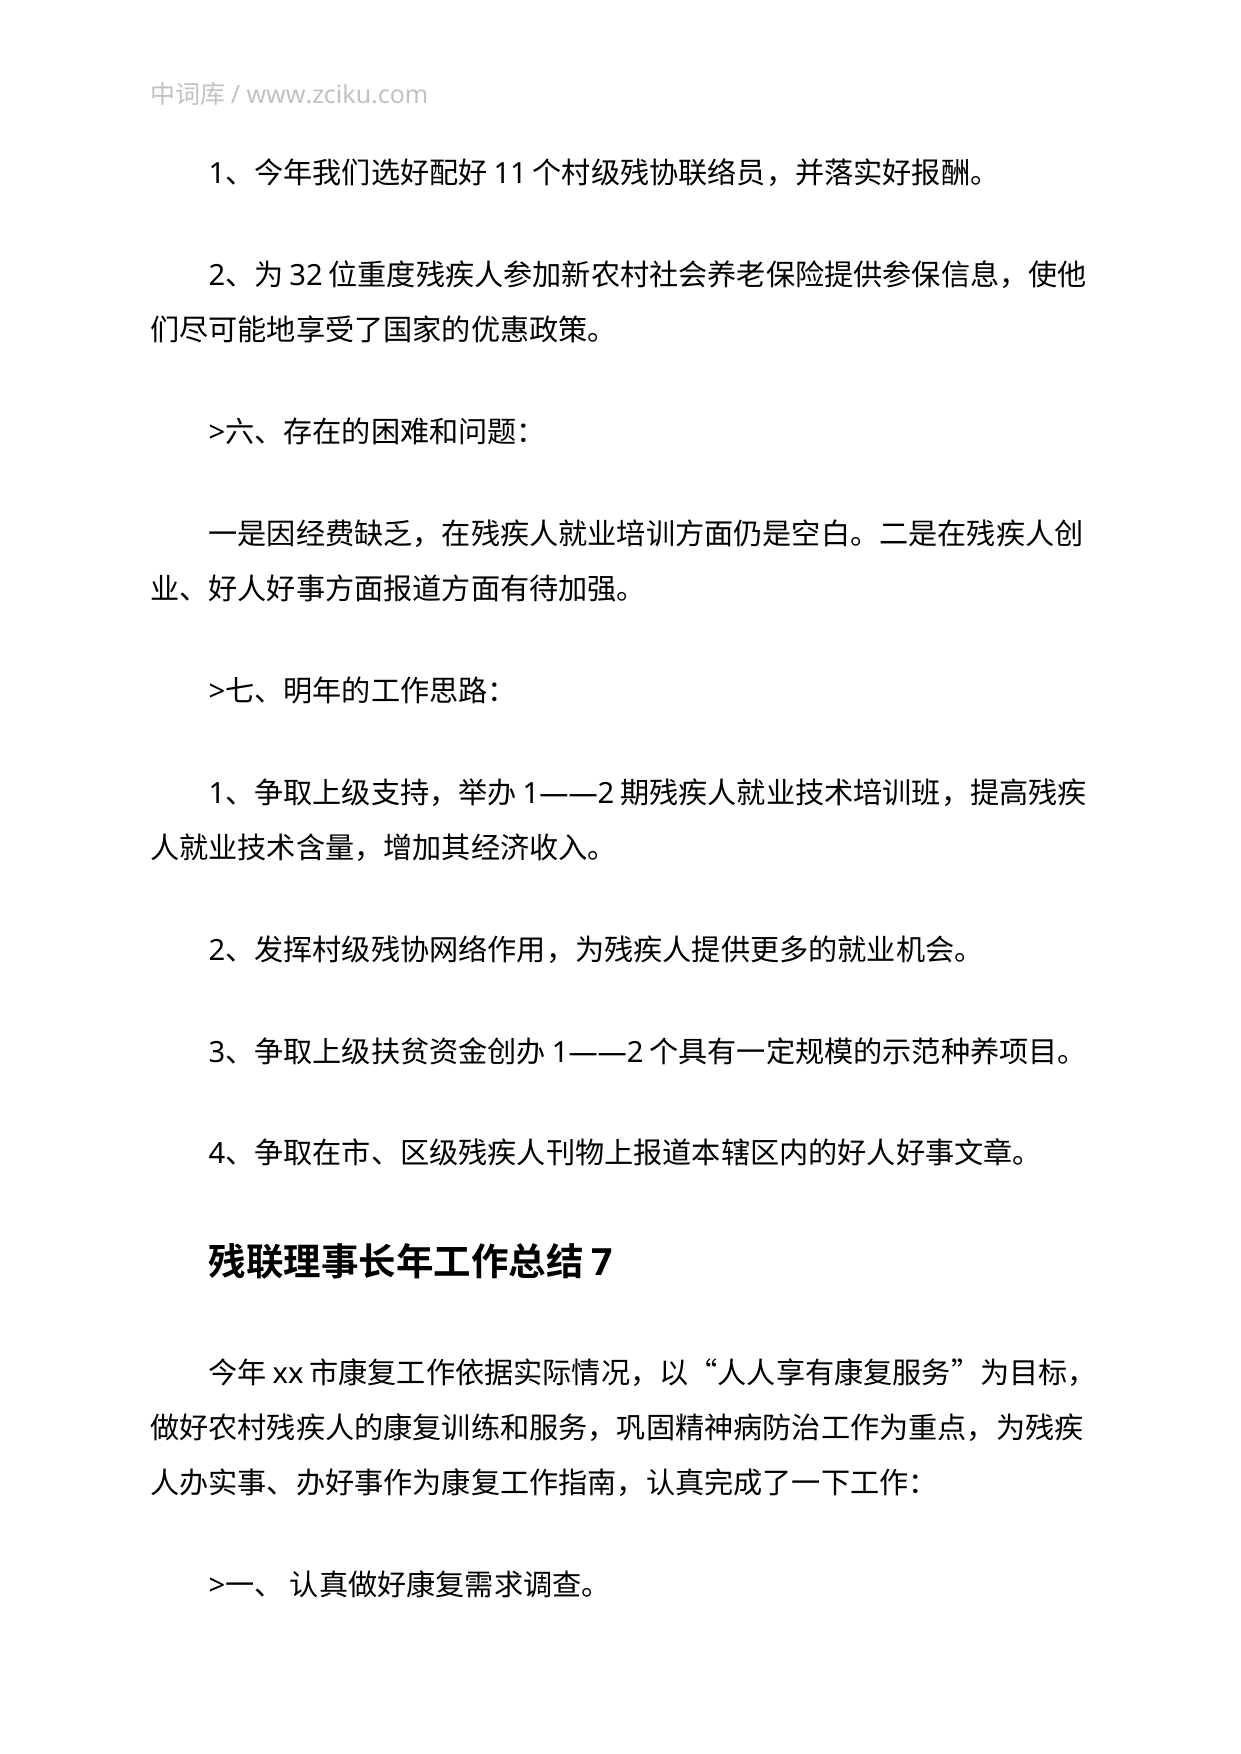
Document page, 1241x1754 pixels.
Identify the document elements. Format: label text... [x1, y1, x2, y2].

text 2、为32位重度残疾人参加新农村社会养老保险提供参保信息，使他们尽可能地享受了国家的优惠政策。 [150, 252, 1090, 349]
text >六、存在的困难和问题： [150, 409, 1090, 451]
text >一、 认真做好康复需求调查。 [150, 1561, 1090, 1604]
text 一是因经费缺乏，在残疾人就业培训方面仍是空白。二是在残疾人创业、好人好事方面报道方面有待加强。 [150, 511, 1090, 608]
text 1、争取上级支持，举办1——2期残疾人就业技术培训班，提高残疾人就业技术含量，增加其经济收入。 [150, 769, 1090, 867]
text 今年xx市康复工作依据实际情况，以“人人享有康复服务”为目标，做好农村残疾人的康复训练和服务，巩固精神病防治工作为重点，为残疾人办实事、办好事作为康复工作指南，认真完成了一下工作： [150, 1350, 1090, 1502]
text 1、今年我们选好配好11个村级残协联络员，并落实好报酬。 [150, 150, 1090, 192]
text >七、明年的工作思路： [150, 667, 1090, 710]
text 残联理事长年工作总结7 [150, 1232, 1090, 1287]
text 2、发挥村级残协网络作用，为残疾人提供更多的就业机会。 [150, 926, 1090, 968]
text 4、争取在市、区级残疾人刊物上报道本辖区内的好人好事文章。 [150, 1130, 1090, 1172]
text 3、争取上级扶贫资金创办1——2个具有一定规模的示范种养项目。 [150, 1028, 1090, 1071]
